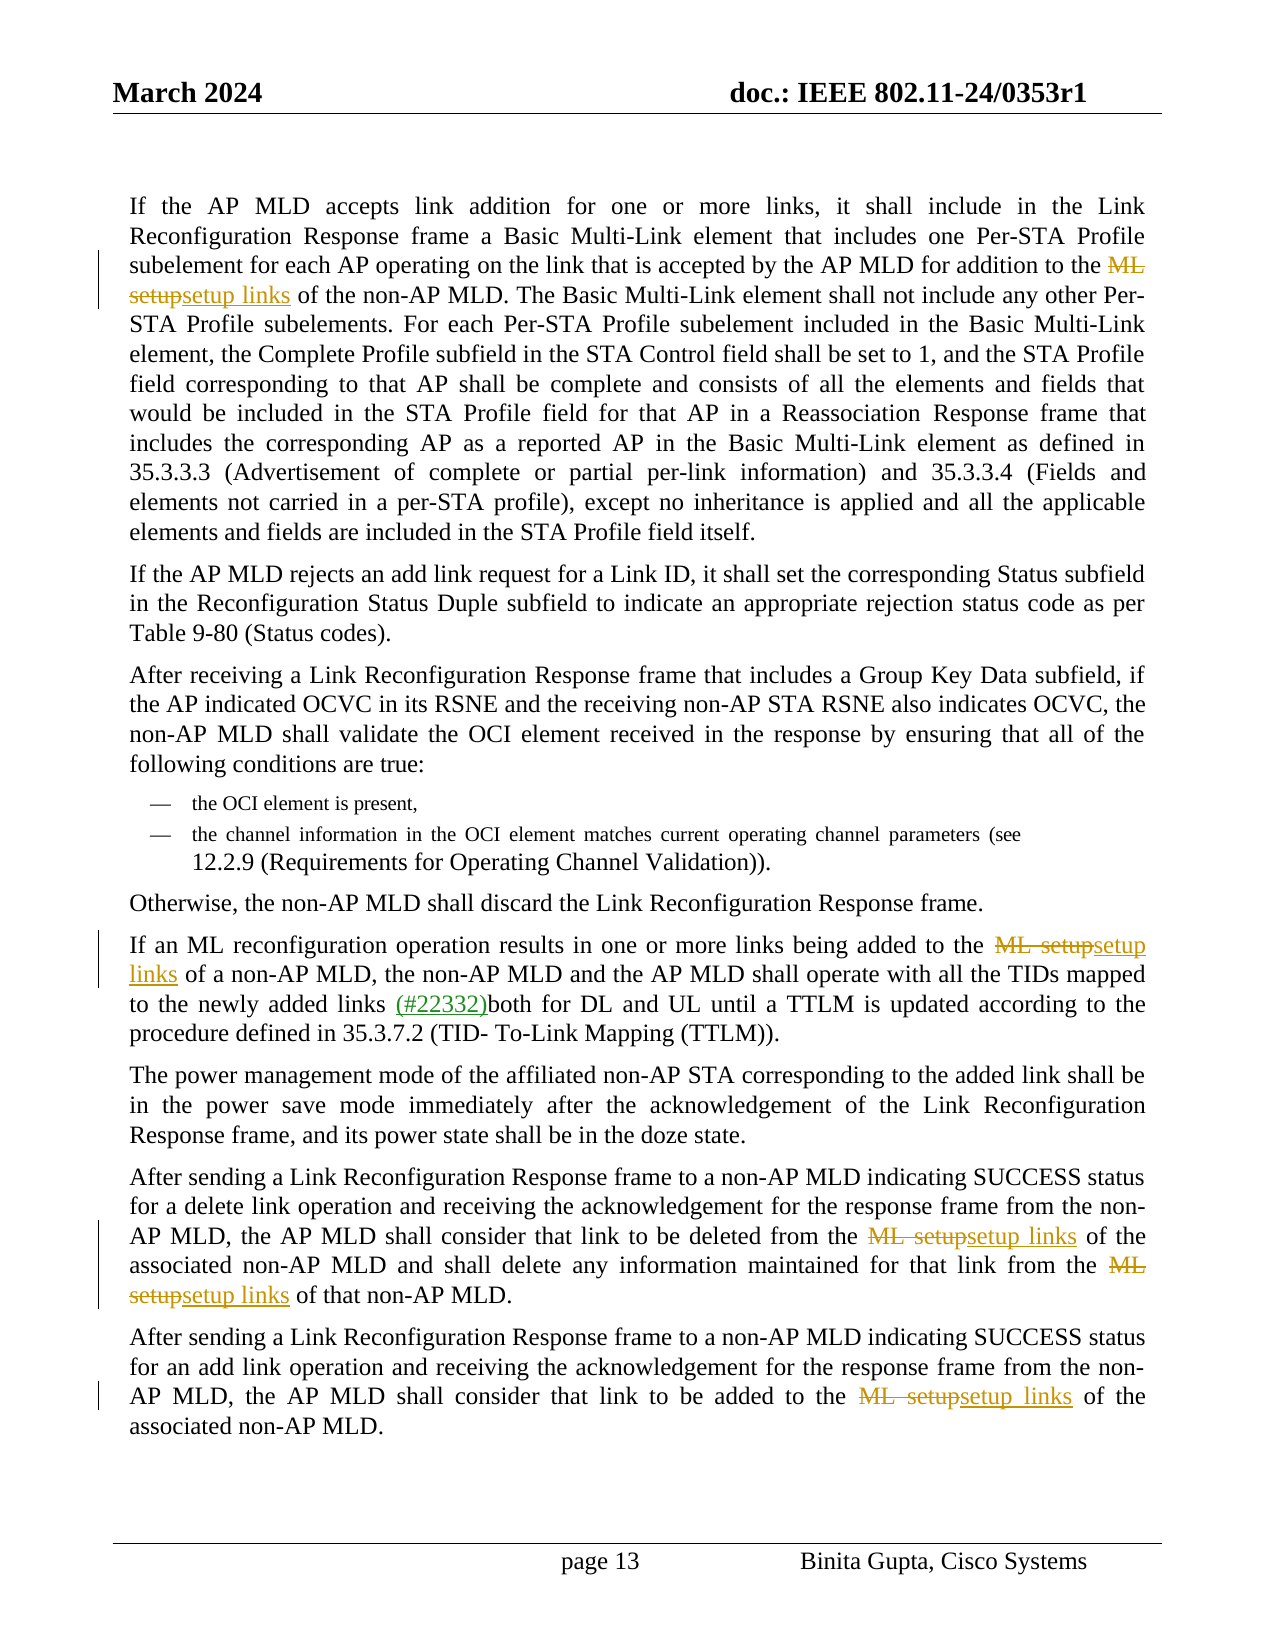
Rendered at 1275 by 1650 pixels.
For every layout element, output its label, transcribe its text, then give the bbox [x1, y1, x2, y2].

text Otherwise, the non-AP MLD shall discard the Link Reconfiguration Response frame. [129, 888, 1162, 917]
text After receiving a Link Reconfiguration Response frame that includes a Group Key Data subfield, if the AP indicated OCVC in its RSNE and the receiving non-AP STA RSNE also indicates OCVC, the non-AP MLD shall validate the OCI element received in the response by ensuring that all of the following conditions are true: [129, 660, 1146, 777]
text If the AP MLD accepts link addition for one or more links, it shall include in the Link Reconfiguration Response frame a Basic Multi-Link element that includes one Per-STA Profile subelement for each AP operating on the link that is accepted by the AP MLD for addition to the of the non-AP MLD. The Basic Multi-Link element shall not include any other Per-STA Profile subelements. For each Per-STA Profile subelement included in the Basic Multi-Link element, the Complete Profile subfield in the STA Control field shall be set to 1, and the STA Profile field corresponding to that AP shall be complete and consists of all the elements and fields that would be included in the STA Profile field for that AP in a Reassociation Response frame that includes the corresponding AP as a reported AP in the Basic Multi-Link element as defined in 35.3.3.3 (Advertisement of complete or partial per-link information) and 35.3.3.4 (Fields and elements not carried in a per-STA profile), except no inheritance is applied and all the applicable elements and fields are included in the STA Profile field itself. [129, 191, 1146, 545]
text If an ML reconfiguration operation results in one or more links being added to the of a non-AP MLD, the non-AP MLD and the AP MLD shall operate with all the TIDs mapped to the newly added links (#22332)both for DL and UL until a TTLM is updated according to the procedure defined in 35.3.7.2 (TID- To-Link Mapping (TTLM)). [129, 930, 1146, 1047]
text The power management mode of the affiliated non-AP STA corresponding to the added link shall be in the power save mode immediately after the acknowledgement of the Link Reconfiguration Response frame, and its power state shall be in the doze state. [129, 1061, 1146, 1148]
text If the AP MLD rejects an add link request for a Link ID, it shall set the corresponding Status subfield in the Reconfiguration Status Duple subfield to indicate an appropriate rejection status code as per Table 9-80 (Status codes). [129, 559, 1146, 647]
text 12.2.9 (Requirements for Operating Channel Validation)). [192, 847, 1162, 876]
text After sending a Link Reconfiguration Response frame to a non-AP MLD indicating SUCCESS status for a delete link operation and receiving the acknowledgement for the response frame from the non-AP MLD, the AP MLD shall consider that link to be deleted from the of the associated non-AP MLD and shall delete any information maintained for that link from the of that non-AP MLD. [129, 1162, 1146, 1309]
text After sending a Link Reconfiguration Response frame to a non-AP MLD indicating SUCCESS status for an add link operation and receiving the acknowledgement for the response frame from the non-AP MLD, the AP MLD shall consider that link to be added to the of the associated non-AP MLD. [129, 1322, 1146, 1440]
list the channel information in the OCI element matches current operating channel parameters (see [150, 822, 1162, 846]
list the OCI element is present, [150, 791, 1162, 815]
